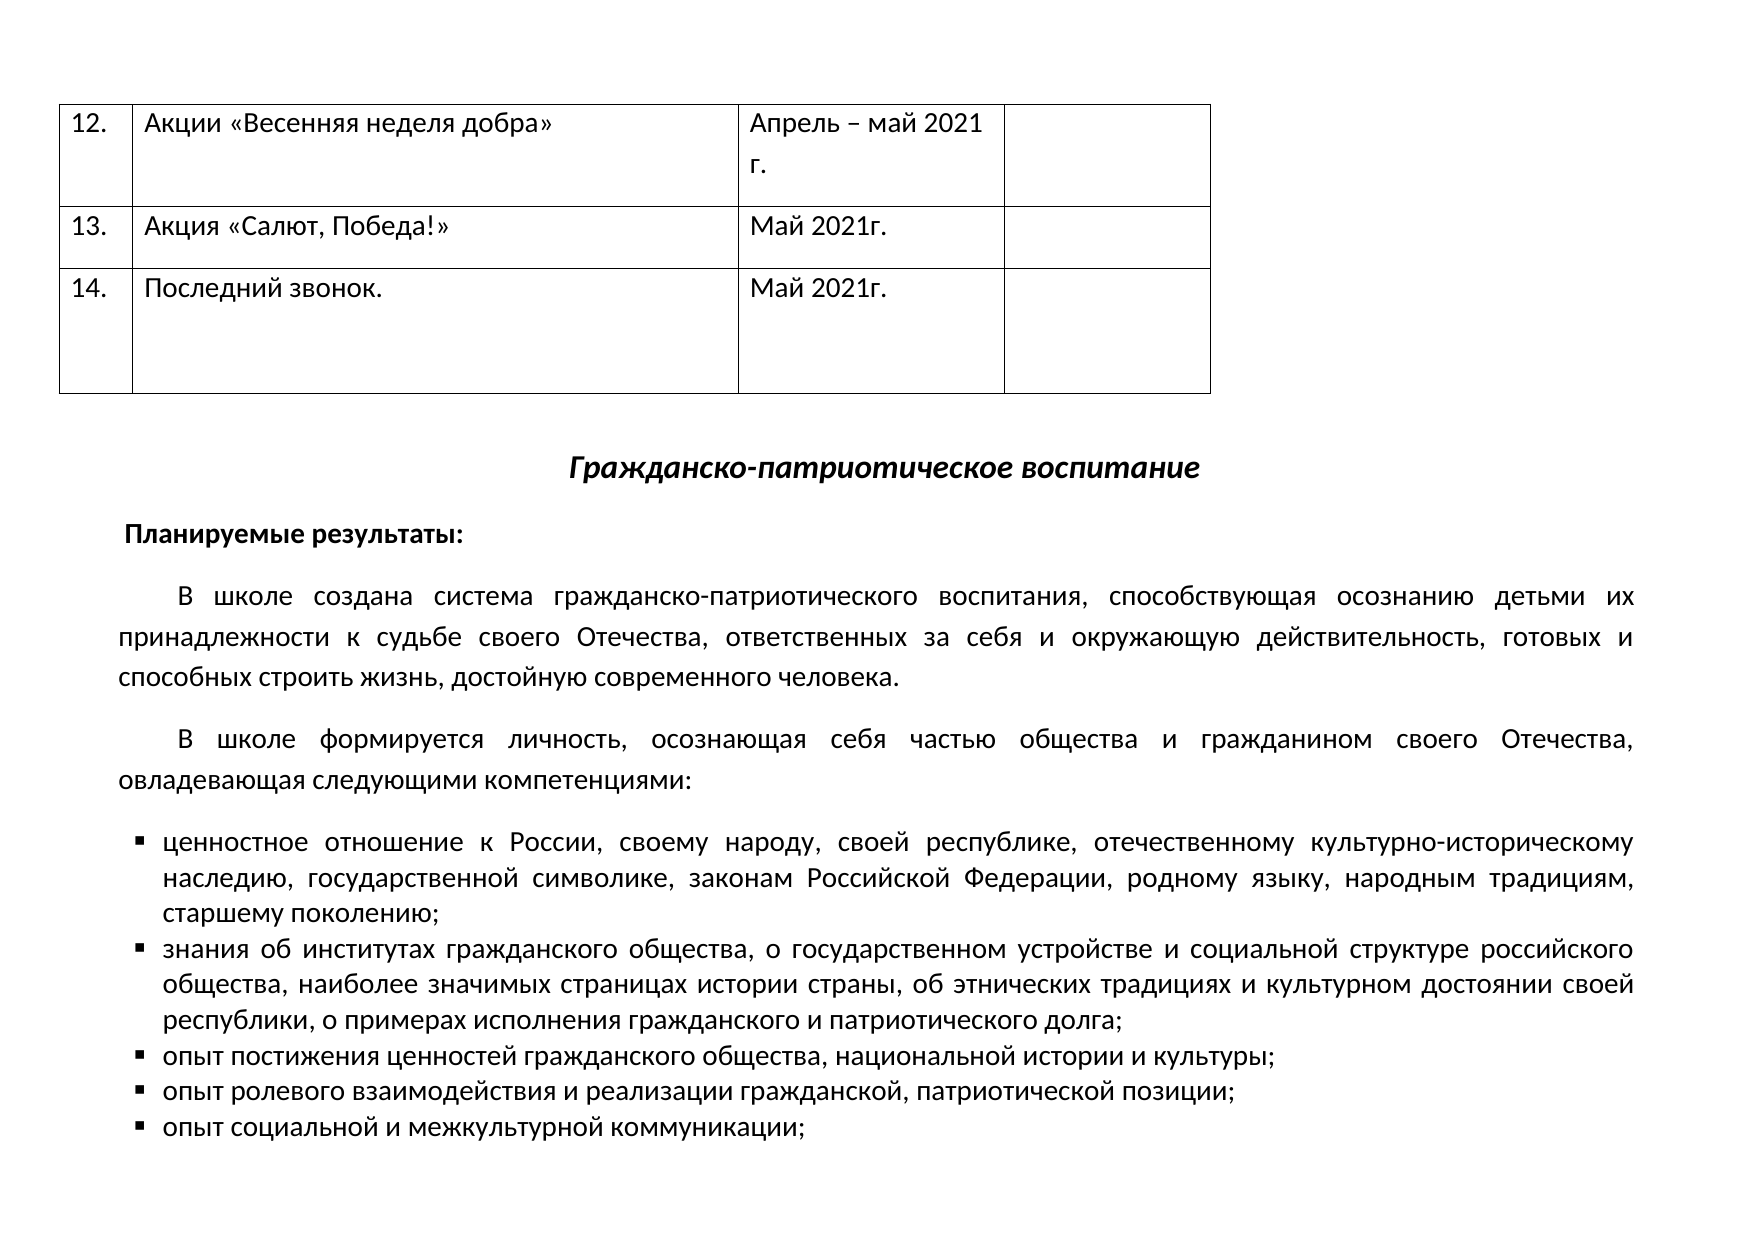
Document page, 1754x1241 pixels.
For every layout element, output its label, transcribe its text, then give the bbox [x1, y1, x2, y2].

table_cell Акции «Весенняя неделя добра» [133, 105, 738, 206]
table_cell [1005, 269, 1210, 392]
list опыт социальной и межкультурной коммуникации; [133, 1108, 1636, 1144]
text В школе формируется личность, осознающая себя частью общества и гражданином своего Отечества, овладевающая следующими компетенциями: [118, 720, 1636, 797]
table_cell Акция «Салют, Победа!» [133, 207, 738, 268]
table_cell Последний звонок. [133, 269, 738, 392]
text Гражданско-патриотическое воспитание [124, 447, 1636, 487]
table_cell [1005, 105, 1210, 206]
list ценностное отношение к России, своему народу, своей республике, отечественному культурно-историческому наследию, государственной символике, законам Российской Федерации, родному языку, народным традициям, старшему поколению; [133, 823, 1636, 930]
table_cell Май 2021г. [739, 269, 1004, 392]
table_cell [60, 269, 132, 392]
table_cell Май 2021г. [739, 207, 1004, 268]
table_cell [1005, 207, 1210, 268]
text Планируемые результаты: [124, 515, 1636, 551]
list знания об институтах гражданского общества, о государственном устройстве и социальной структуре российского общества, наиболее значимых страницах истории страны, об этнических традициях и культурном достоянии своей республики, о примерах исполнения гражданского и патриотического долга; [133, 930, 1636, 1037]
table_cell Апрель – май 2021 г. [739, 105, 1004, 206]
table_cell [60, 105, 132, 206]
table_cell [60, 207, 132, 268]
text В школе создана система гражданско-патриотического воспитания, способствующая осознанию детьми их принадлежности к судьбе своего Отечества, ответственных за себя и окружающую действительность, готовых и способных строить жизнь, достойную современного человека. [118, 577, 1636, 694]
list опыт ролевого взаимодействия и реализации гражданской, патриотической позиции; [133, 1072, 1636, 1108]
list опыт постижения ценностей гражданского общества, национальной истории и культуры; [133, 1037, 1636, 1072]
